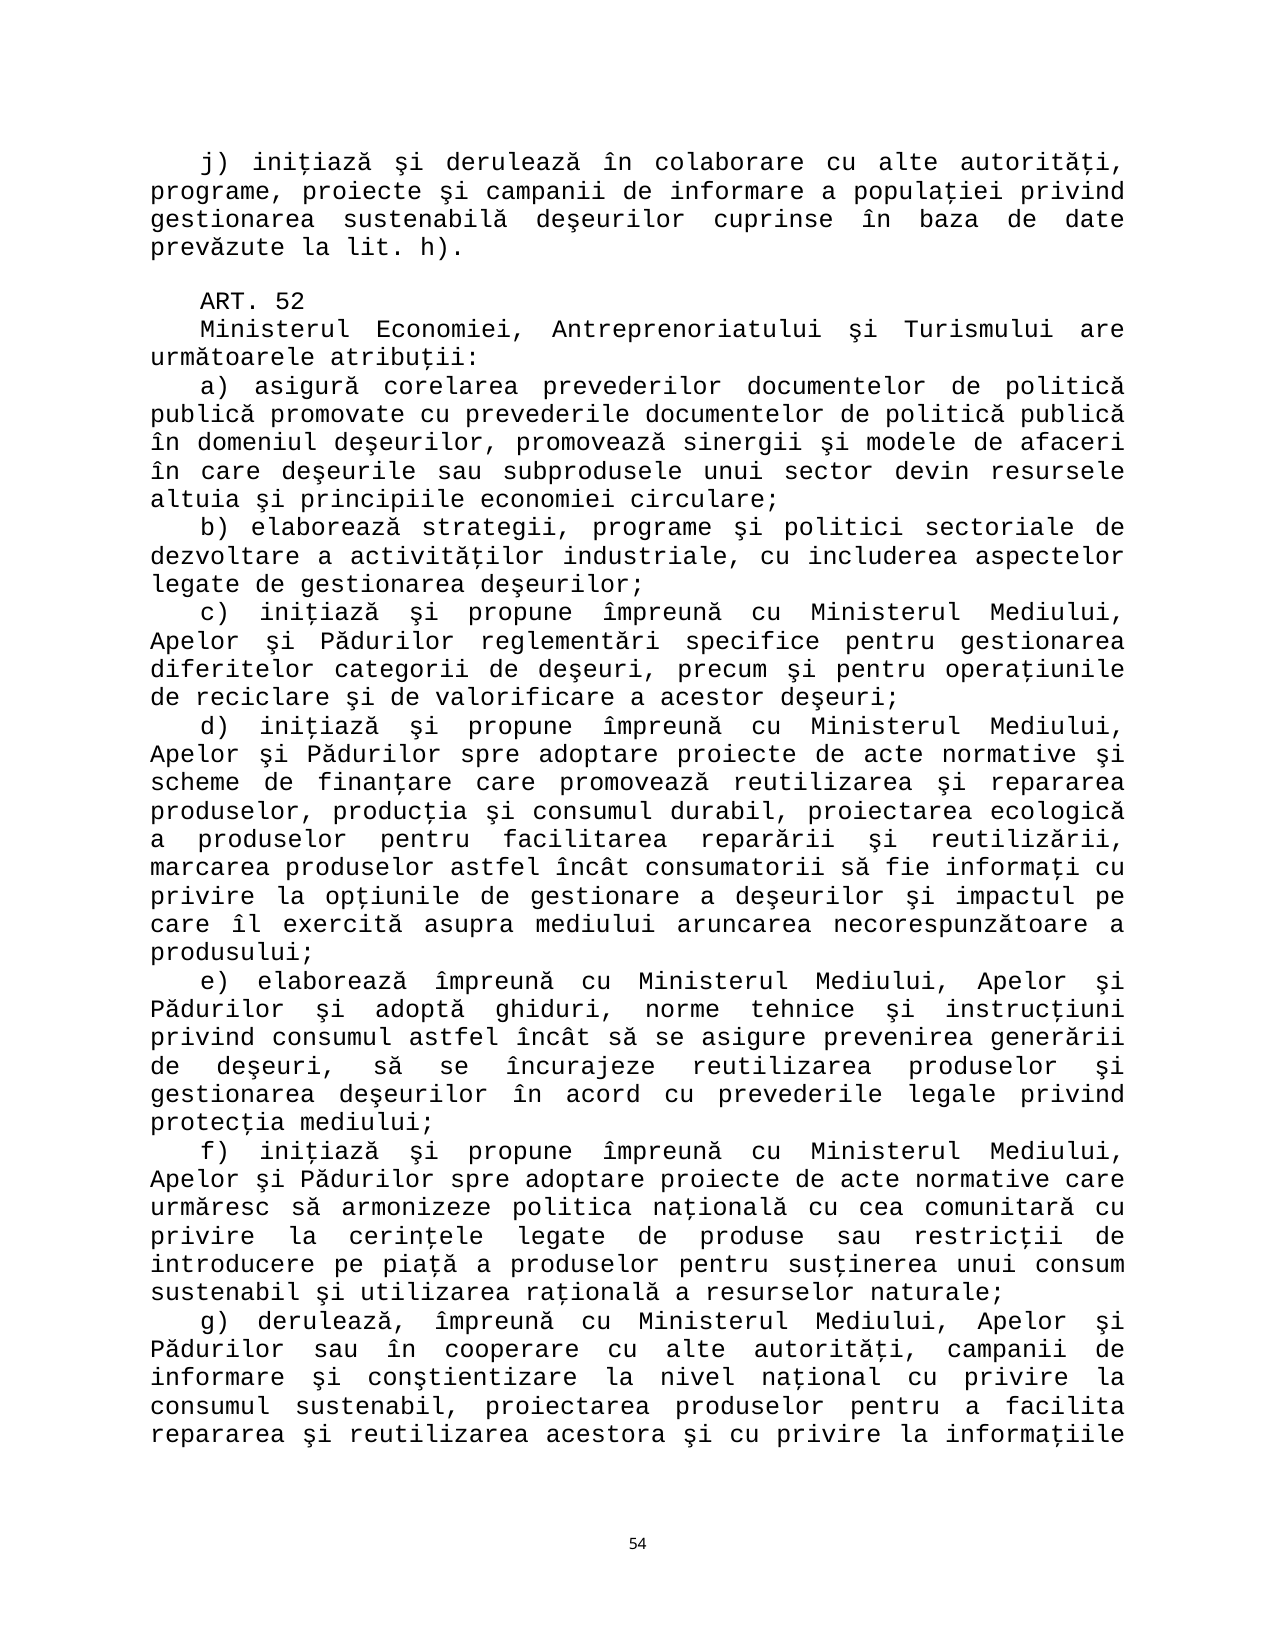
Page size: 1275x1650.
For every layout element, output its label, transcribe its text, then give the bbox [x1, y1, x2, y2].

text b) elaborează strategii, programe şi politici sectoriale de dezvoltare a activităţilor industriale, cu includerea aspectelor legate de gestionarea deşeurilor; [150, 515, 1125, 600]
text f) iniţiază şi propune împreună cu Ministerul Mediului, Apelor şi Pădurilor spre adoptare proiecte de acte normative care urmăresc să armonizeze politica naţională cu cea comunitară cu privire la cerinţele legate de produse sau restricţii de introducere pe piaţă a produselor pentru susţinerea unui consum sustenabil şi utilizarea raţională a resurselor naturale; [150, 1138, 1125, 1308]
text Ministerul Economiei, Antreprenoriatului şi Turismului are următoarele atribuţii: [150, 317, 1125, 373]
text a) asigură corelarea prevederilor documentelor de politică publică promovate cu prevederile documentelor de politică publică în domeniul deşeurilor, promovează sinergii şi modele de afaceri în care deşeurile sau subprodusele unui sector devin resursele altuia şi principiile economiei circulare; [150, 373, 1125, 515]
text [150, 1308, 1125, 1450]
text d) iniţiază şi propune împreună cu Ministerul Mediului, Apelor şi Pădurilor spre adoptare proiecte de acte normative şi scheme de finanţare care promovează reutilizarea şi repararea produselor, producţia şi consumul durabil, proiectarea ecologică a produselor pentru facilitarea reparării şi reutilizării, marcarea produselor astfel încât consumatorii să fie informaţi cu privire la opţiunile de gestionare a deşeurilor şi impactul pe care îl exercită asupra mediului aruncarea necorespunzătoare a produsului; [150, 713, 1125, 968]
text ART. 52 [150, 288, 1125, 317]
text c) iniţiază şi propune împreună cu Ministerul Mediului, Apelor şi Pădurilor reglementări specifice pentru gestionarea diferitelor categorii de deşeuri, precum şi pentru operaţiunile de reciclare şi de valorificare a acestor deşeuri; [150, 600, 1125, 713]
text j) iniţiază şi derulează în colaborare cu alte autorităţi, programe, proiecte şi campanii de informare a populaţiei privind gestionarea sustenabilă deşeurilor cuprinse în baza de date prevăzute la lit. h). [150, 150, 1125, 263]
text e) elaborează împreună cu Ministerul Mediului, Apelor şi Pădurilor şi adoptă ghiduri, norme tehnice şi instrucţiuni privind consumul astfel încât să se asigure prevenirea generării de deşeuri, să se încurajeze reutilizarea produselor şi gestionarea deşeurilor în acord cu prevederile legale privind protecţia mediului; [150, 968, 1125, 1138]
